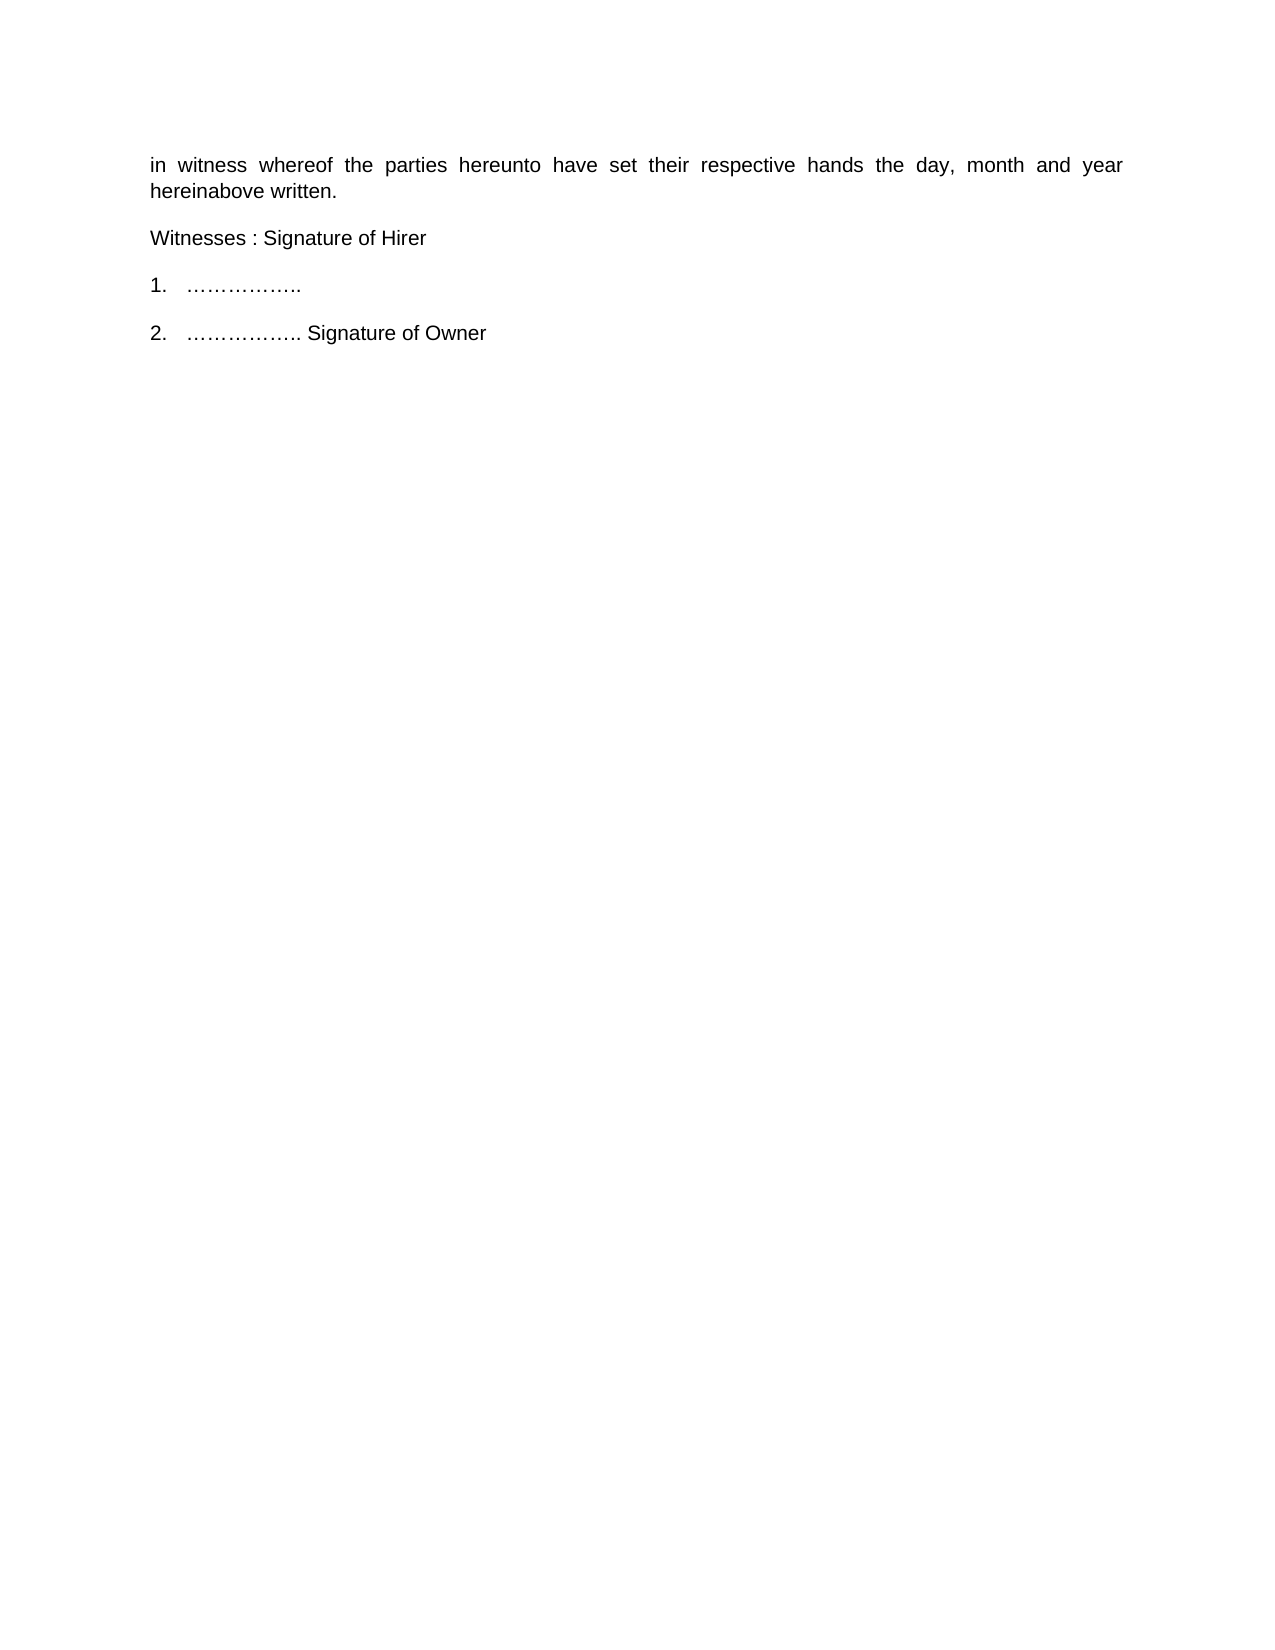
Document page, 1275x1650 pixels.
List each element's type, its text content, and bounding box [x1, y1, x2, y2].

text 2. …………….. Signature of Owner [150, 318, 1125, 344]
text Witnesses : Signature of Hirer [150, 223, 1125, 250]
text in witness whereof the parties hereunto have set their respective hands the day, month and year hereinabove written. [150, 150, 1125, 203]
text 1. …………….. [150, 271, 1125, 297]
